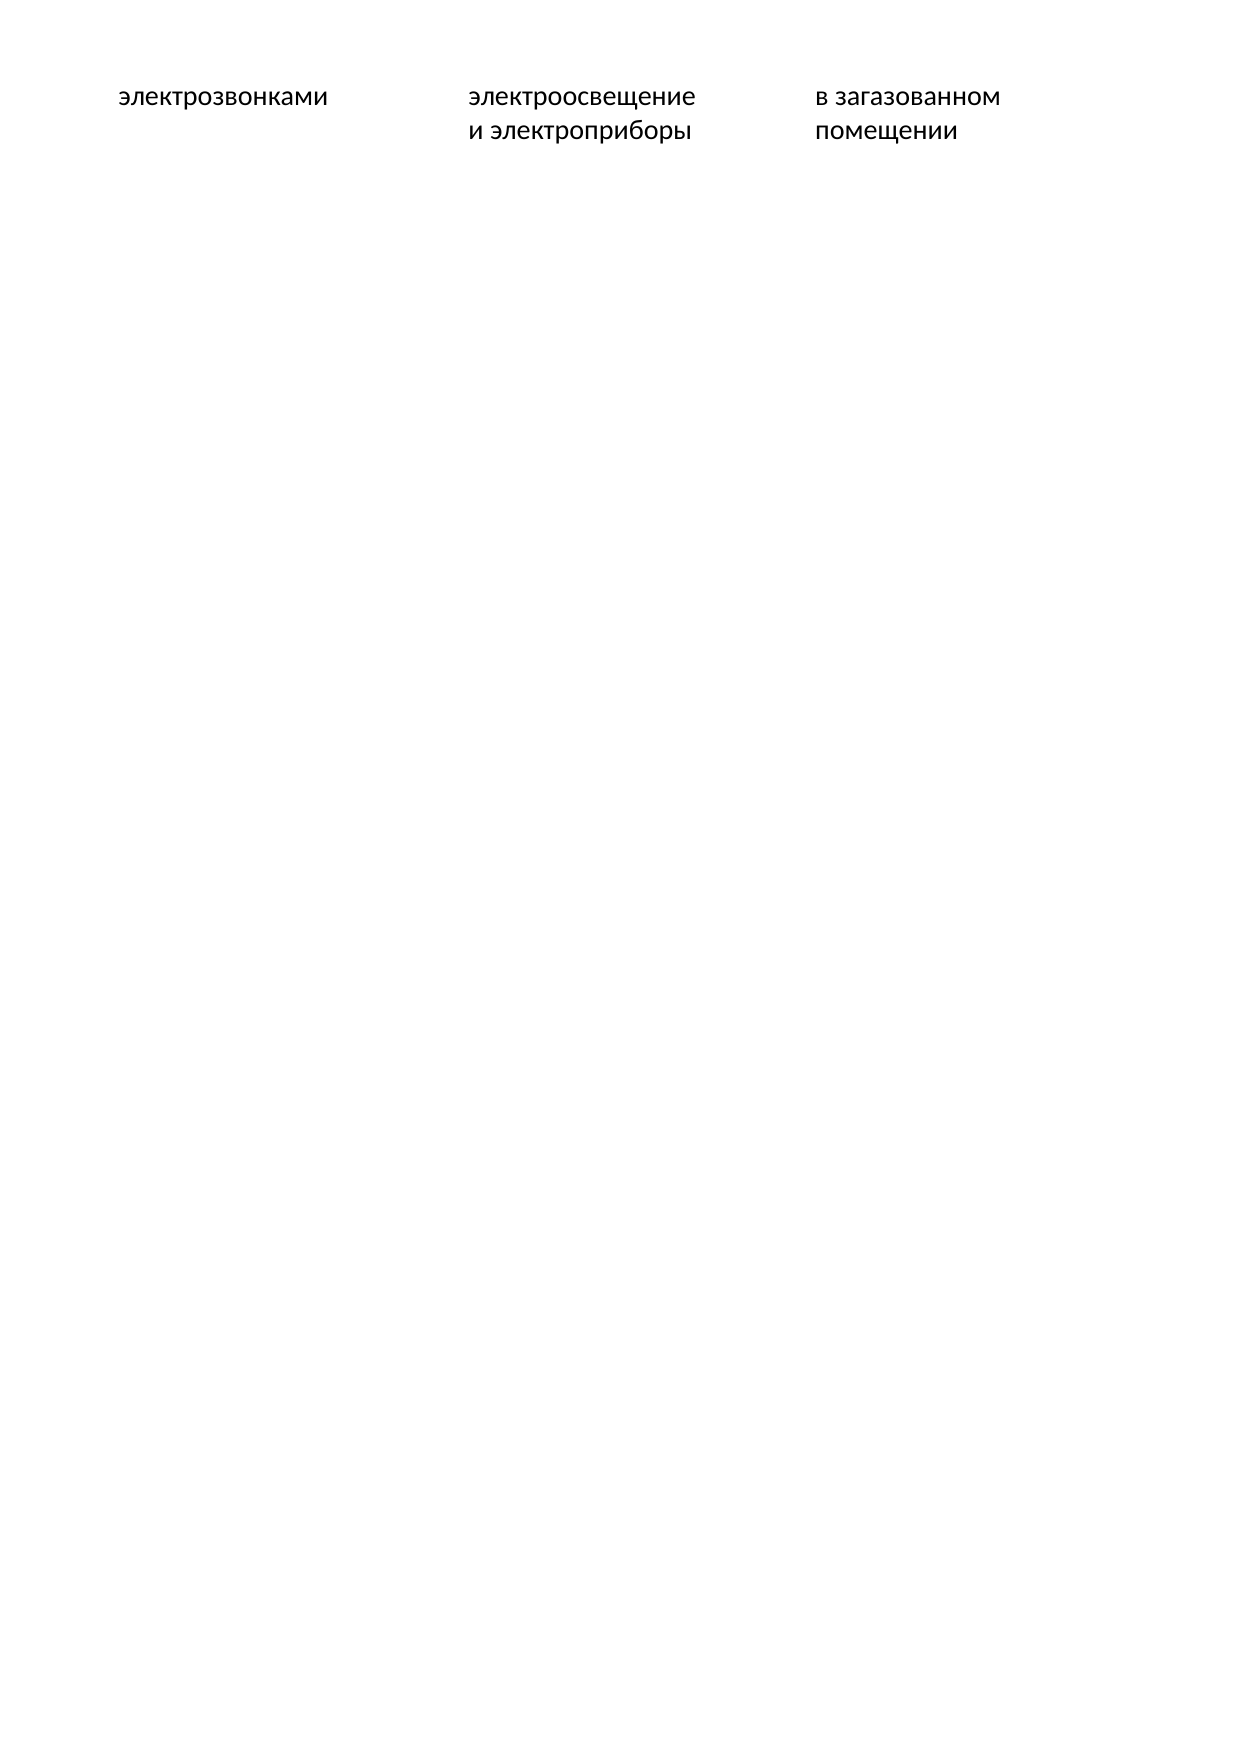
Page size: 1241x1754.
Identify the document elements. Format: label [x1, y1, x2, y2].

table_cell [443, 59, 790, 165]
table_cell [93, 59, 443, 165]
table_cell [790, 59, 1167, 165]
